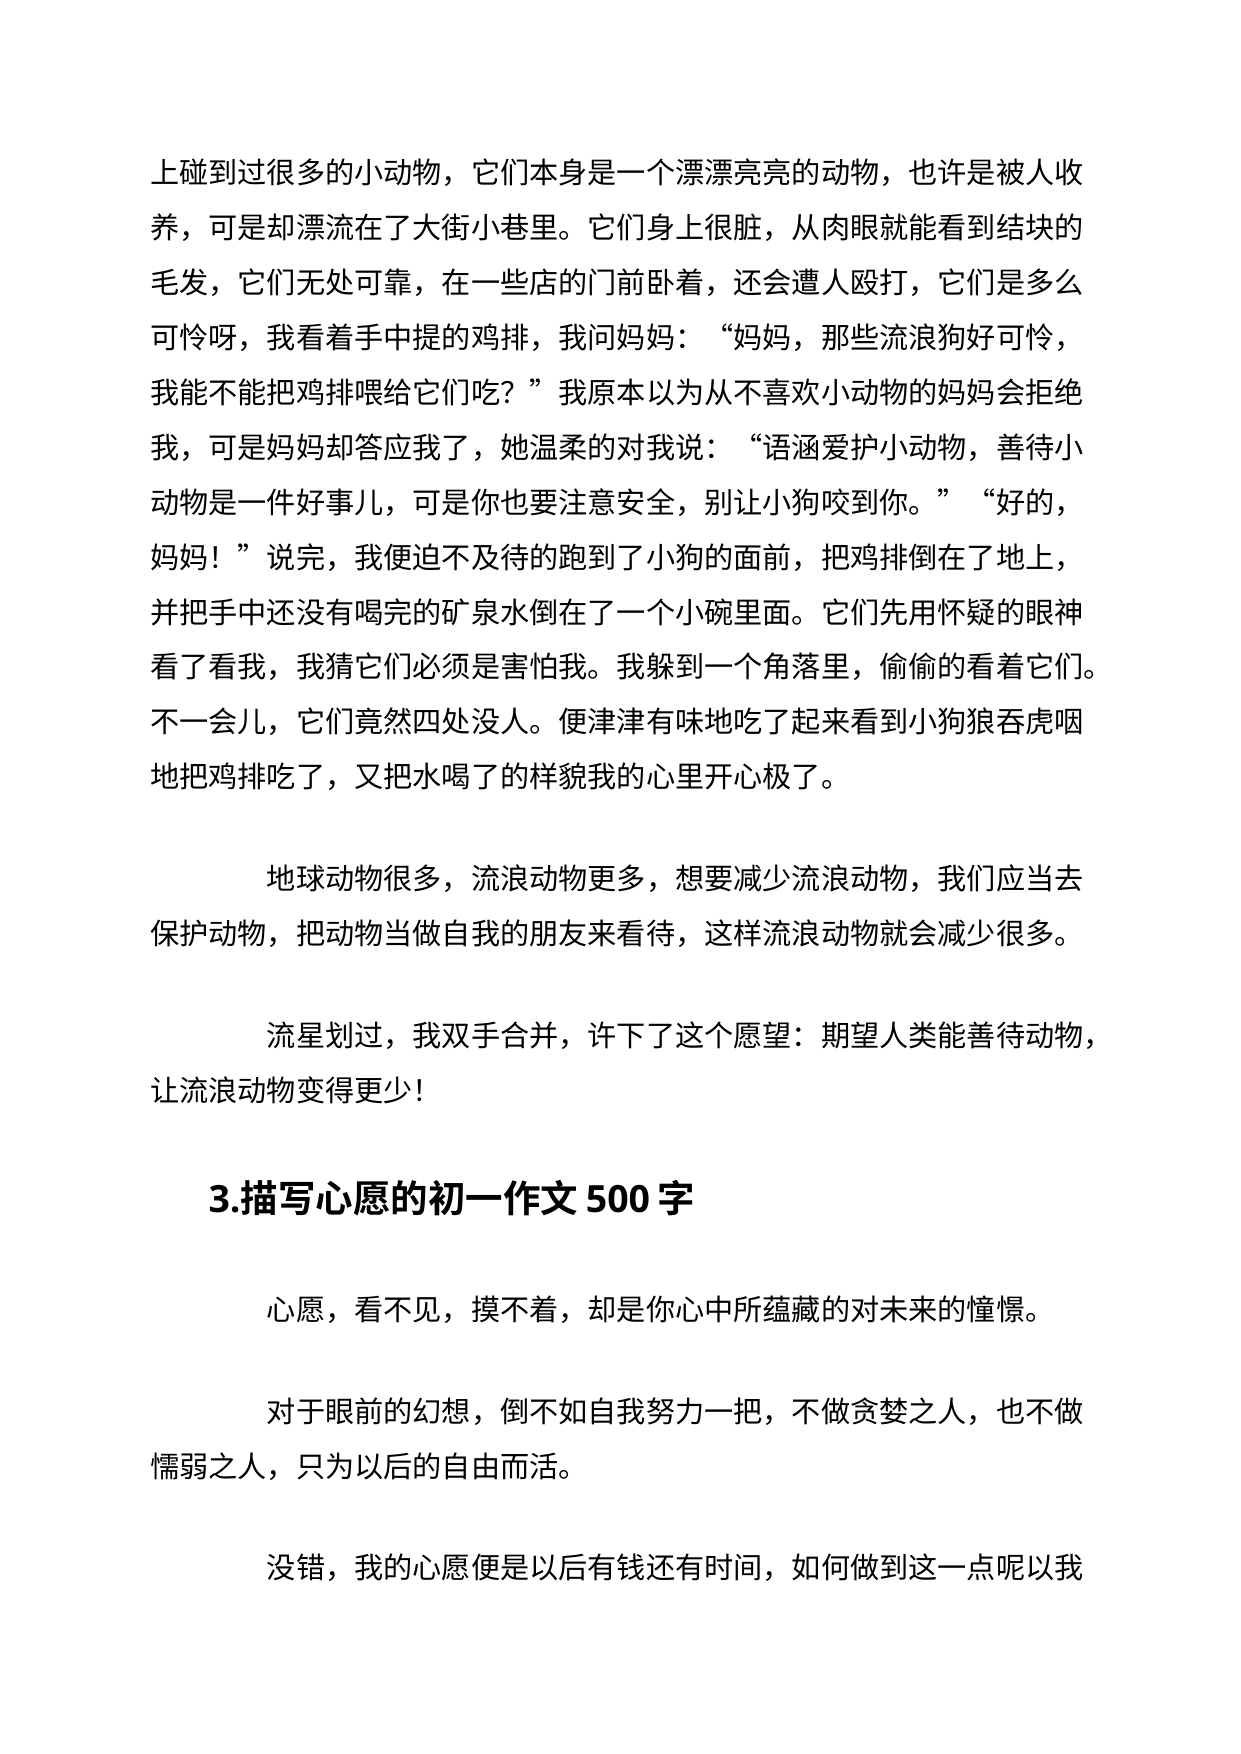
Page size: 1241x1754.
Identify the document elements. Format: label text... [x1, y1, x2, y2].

text 流星划过，我双手合并，许下了这个愿望：期望人类能善待动物，让流浪动物变得更少！ [150, 1012, 1090, 1109]
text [150, 1545, 1090, 1587]
text 对于眼前的幻想，倒不如自我努力一把，不做贪婪之人，也不做懦弱之人，只为以后的自由而活。 [150, 1388, 1090, 1486]
text 3.描写心愿的初一作文500字 [150, 1169, 1090, 1223]
text 地球动物很多，流浪动物更多，想要减少流浪动物，我们应当去保护动物，把动物当做自我的朋友来看待，这样流浪动物就会减少很多。 [150, 856, 1090, 953]
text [150, 150, 1090, 796]
text 心愿，看不见，摸不着，却是你心中所蕴藏的对未来的憧憬。 [150, 1287, 1090, 1329]
